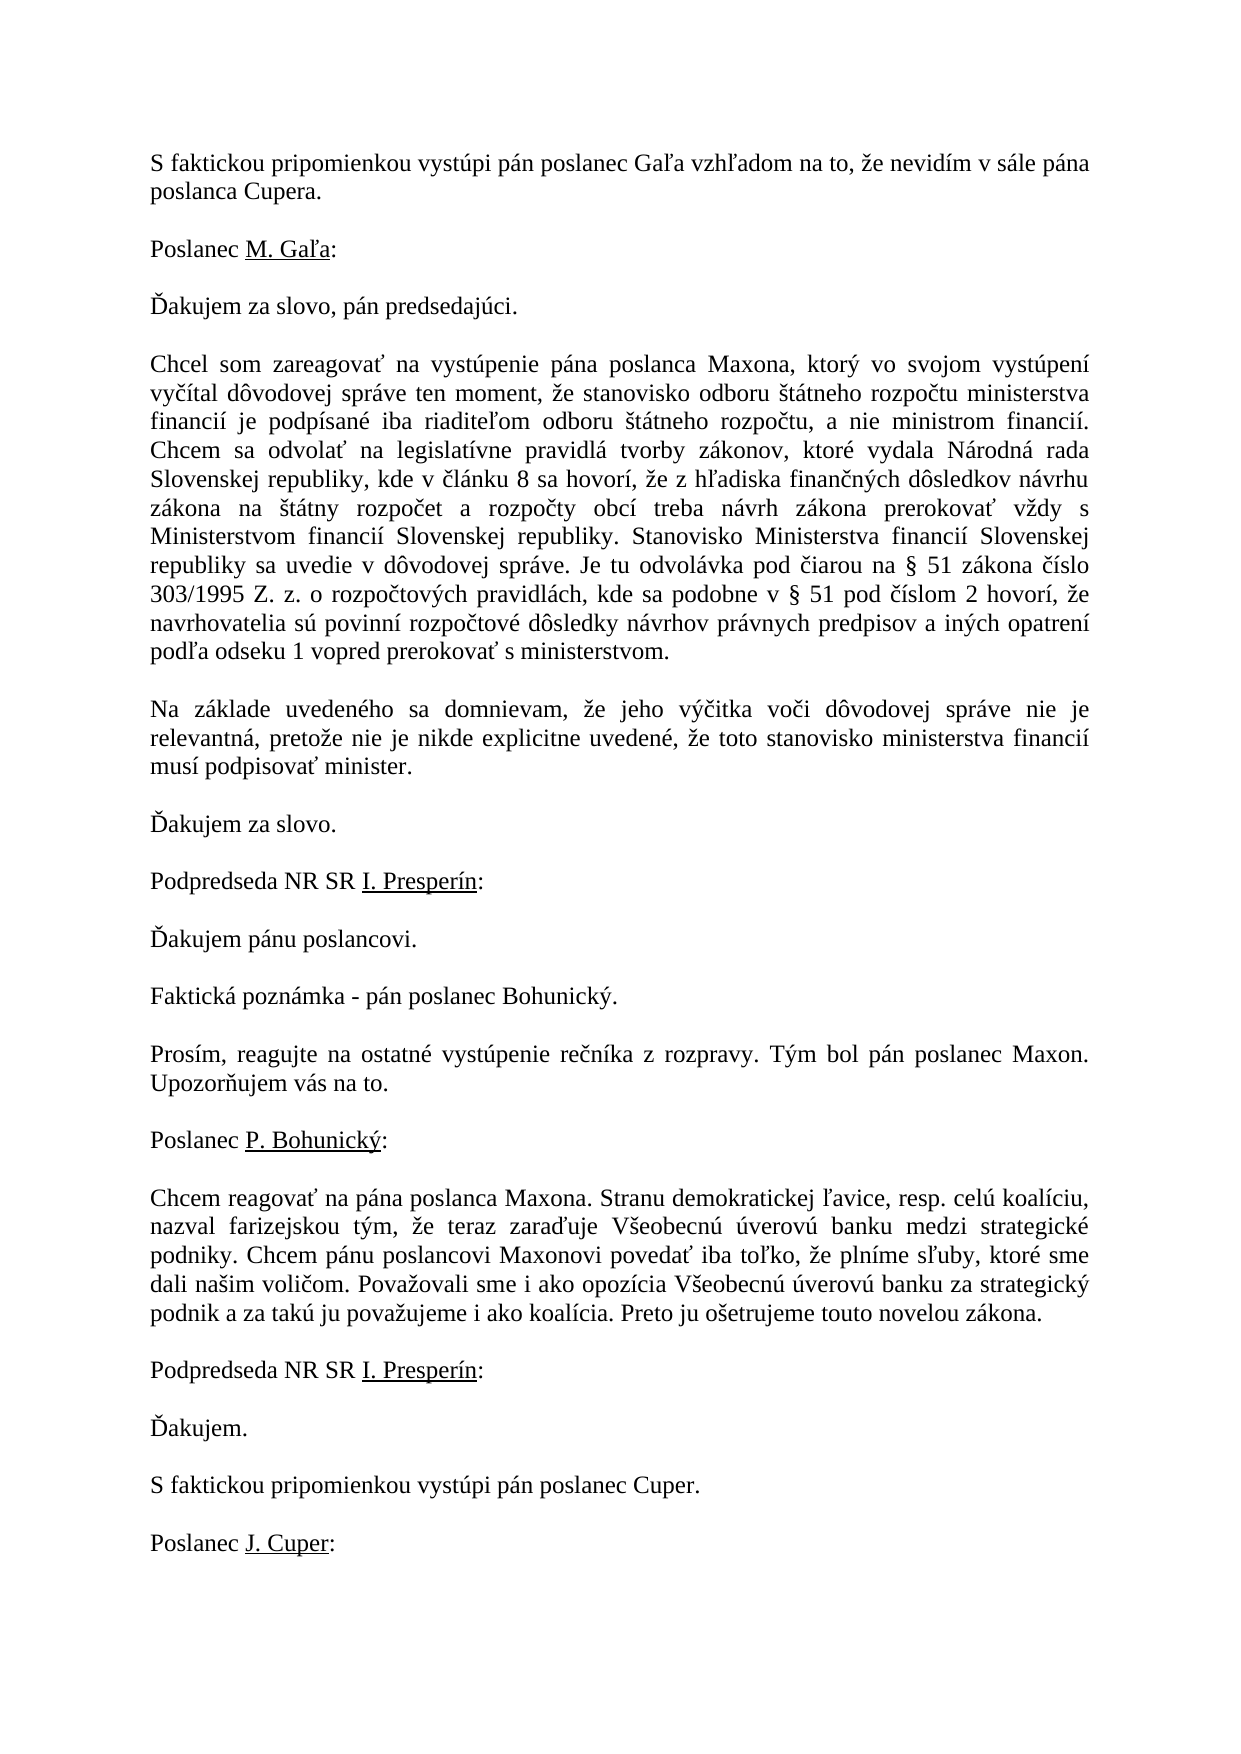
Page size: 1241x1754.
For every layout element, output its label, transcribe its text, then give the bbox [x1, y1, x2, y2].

text Poslanec J. Cuper: [150, 1528, 1090, 1556]
text Prosím, reagujte na ostatné vystúpenie rečníka z rozpravy. Tým bol pán poslanec Maxon. Upozorňujem vás na to. [150, 1039, 1090, 1096]
text Ďakujem pánu poslancovi. [150, 924, 1090, 953]
text Na základe uvedeného sa domnievam, že jeho výčitka voči dôvodovej správe nie je relevantná, pretože nie je nikde explicitne uvedené, že toto stanovisko ministerstva financií musí podpisovať minister. [150, 694, 1090, 780]
text Ďakujem. [150, 1413, 1090, 1441]
text Faktická poznámka - pán poslanec Bohunický. [150, 981, 1090, 1010]
text Chcem reagovať na pána poslanca Maxona. Stranu demokratickej ľavice, resp. celú koalíciu, nazval farizejskou tým, že teraz zaraďuje Všeobecnú úverovú banku medzi strategické podniky. Chcem pánu poslancovi Maxonovi povedať iba toľko, že plníme sľuby, ktoré sme dali našim voličom. Považovali sme i ako opozícia Všeobecnú úverovú banku za strategický podnik a za takú ju považujeme i ako koalícia. Preto ju ošetrujeme touto novelou zákona. [150, 1183, 1090, 1326]
text Podpredseda NR SR I. Presperín: [150, 1355, 1090, 1384]
text Poslanec P. Bohunický: [150, 1125, 1090, 1154]
text Podpredseda NR SR I. Presperín: [150, 866, 1090, 895]
text S faktickou pripomienkou vystúpi pán poslanec Cuper. [150, 1470, 1090, 1499]
text S faktickou pripomienkou vystúpi pán poslanec Gaľa vzhľadom na to, že nevidím v sále pána poslanca Cupera. [150, 148, 1090, 205]
text Poslanec M. Gaľa: [150, 234, 1090, 263]
text Ďakujem za slovo. [150, 809, 1090, 838]
text Chcel som zareagovať na vystúpenie pána poslanca Maxona, ktorý vo svojom vystúpení vyčítal dôvodovej správe ten moment, že stanovisko odboru štátneho rozpočtu ministerstva financií je podpísané iba riaditeľom odboru štátneho rozpočtu, a nie ministrom financií. Chcem sa odvolať na legislatívne pravidlá tvorby zákonov, ktoré vydala Národná rada Slovenskej republiky, kde v článku 8 sa hovorí, že z hľadiska finančných dôsledkov návrhu zákona na štátny rozpočet a rozpočty obcí treba návrh zákona prerokovať vždy s Ministerstvom financií Slovenskej republiky. Stanovisko Ministerstva financií Slovenskej republiky sa uvedie v dôvodovej správe. Je tu odvolávka pod čiarou na § 51 zákona číslo 303/1995 Z. z. o rozpočtových pravidlách, kde sa podobne v § 51 pod číslom 2 hovorí, že navrhovatelia sú povinní rozpočtové dôsledky návrhov právnych predpisov a iných opatrení podľa odseku 1 vopred prerokovať s ministerstvom. [150, 349, 1090, 665]
text Ďakujem za slovo, pán predsedajúci. [150, 291, 1090, 320]
